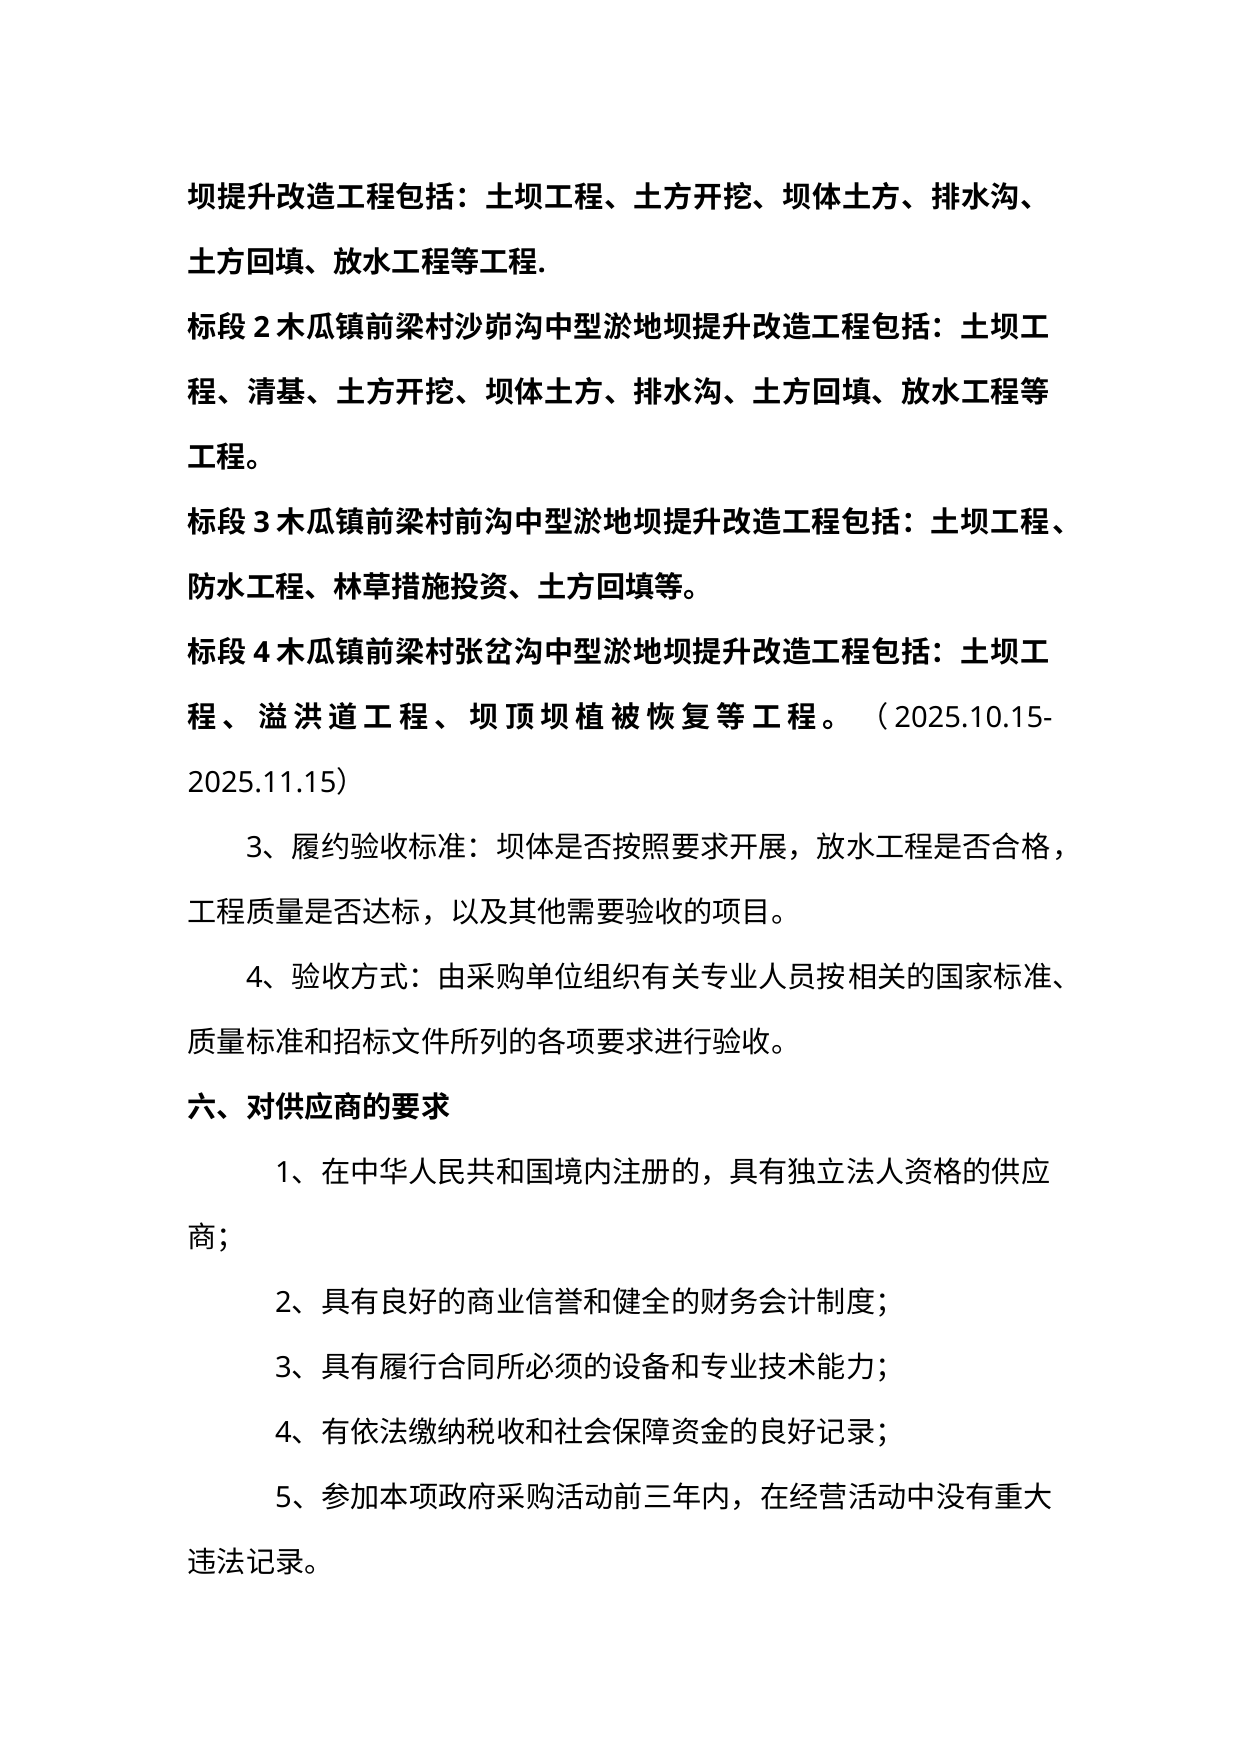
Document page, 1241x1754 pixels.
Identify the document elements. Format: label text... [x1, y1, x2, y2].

list 六、对供应商的要求 [187, 1072, 1053, 1137]
list 标段3木瓜镇前梁村前沟中型淤地坝提升改造工程包括：土坝工程、防水工程、林草措施投资、土方回填等。 [187, 487, 1053, 617]
list 4、验收方式：由采购单位组织有关专业人员按相关的国家标准、质量标准和招标文件所列的各项要求进行验收。 [187, 942, 1053, 1072]
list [187, 162, 1053, 292]
list 标段2木瓜镇前梁村沙峁沟中型淤地坝提升改造工程包括：土坝工程、清基、土方开挖、坝体土方、排水沟、土方回填、放水工程等工程。 [187, 292, 1053, 487]
list 5、参加本项政府采购活动前三年内，在经营活动中没有重大违法记录。 [187, 1462, 1053, 1592]
list 标段4木瓜镇前梁村张岔沟中型淤地坝提升改造工程包括：土坝工程、溢洪道工程、坝顶坝植被恢复等工程。（2025.10.15-2025.11.15） [187, 617, 1053, 812]
text 4、有依法缴纳税收和社会保障资金的良好记录； [187, 1397, 1053, 1462]
text 2、具有良好的商业信誉和健全的财务会计制度； [187, 1267, 1053, 1332]
text 3、具有履行合同所必须的设备和专业技术能力； [187, 1332, 1053, 1397]
list 3、履约验收标准：坝体是否按照要求开展，放水工程是否合格，工程质量是否达标，以及其他需要验收的项目。 [187, 812, 1053, 942]
text 1、在中华人民共和国境内注册的，具有独立法人资格的供应商； [187, 1137, 1053, 1267]
